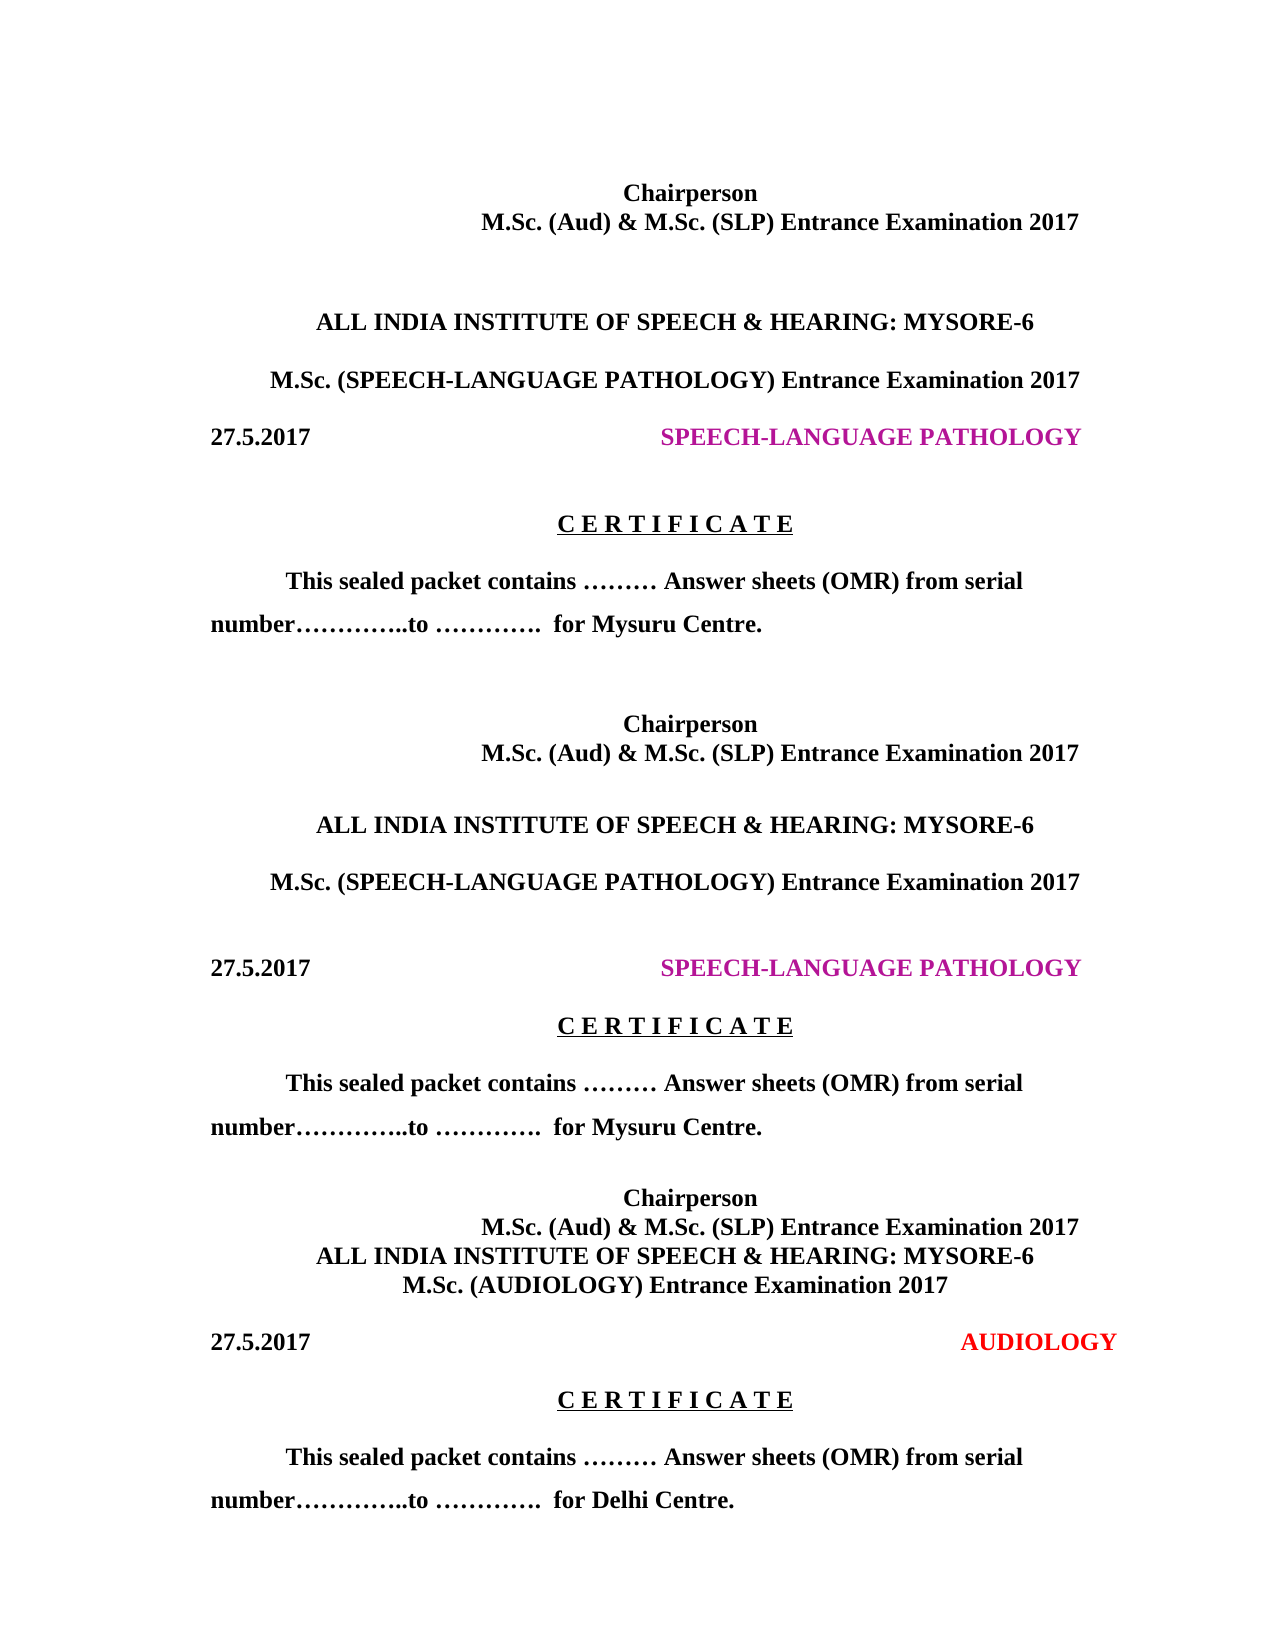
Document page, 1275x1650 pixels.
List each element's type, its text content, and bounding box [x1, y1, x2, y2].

text M.Sc. (SPEECH-LANGUAGE PATHOLOGY) Entrance Examination 2017 [210, 867, 1140, 896]
text 27.5.2017 AUDIOLOGY [210, 1327, 1140, 1356]
text ALL INDIA INSTITUTE OF SPEECH & HEARING: MYSORE-6 [210, 810, 1140, 838]
text Chairperson [210, 709, 1050, 738]
text ALL INDIA INSTITUTE OF SPEECH & HEARING: MYSORE-6 [210, 307, 1140, 336]
text C E R T I F I C A T E [210, 1011, 1140, 1040]
text This sealed packet contains ……… Answer sheets (OMR) from serial number…………..to …………. for Mysuru Centre. [210, 566, 1050, 638]
text This sealed packet contains ……… Answer sheets (OMR) from serial number…………..to …………. for Mysuru Centre. [210, 1068, 1050, 1140]
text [210, 1270, 1140, 1298]
text This sealed packet contains ……… Answer sheets (OMR) from serial number…………..to …………. for Delhi Centre. [210, 1442, 1050, 1514]
text M.Sc. (Aud) & M.Sc. (SLP) Entrance Examination 2017 [210, 207, 1125, 236]
text Chairperson [210, 1183, 1050, 1212]
text M.Sc. (Aud) & M.Sc. (SLP) Entrance Examination 2017 [210, 1212, 1125, 1241]
text C E R T I F I C A T E [210, 1385, 1140, 1413]
text M.Sc. (Aud) & M.Sc. (SLP) Entrance Examination 2017 [210, 738, 1125, 767]
text C E R T I F I C A T E [210, 509, 1140, 537]
text M.Sc. (SPEECH-LANGUAGE PATHOLOGY) Entrance Examination 2017 [210, 365, 1140, 394]
text Chairperson [210, 178, 1050, 207]
text ALL INDIA INSTITUTE OF SPEECH & HEARING: MYSORE-6 [210, 1241, 1140, 1270]
text 27.5.2017 SPEECH-LANGUAGE PATHOLOGY [210, 422, 1140, 451]
text 27.5.2017 SPEECH-LANGUAGE PATHOLOGY [210, 953, 1140, 982]
